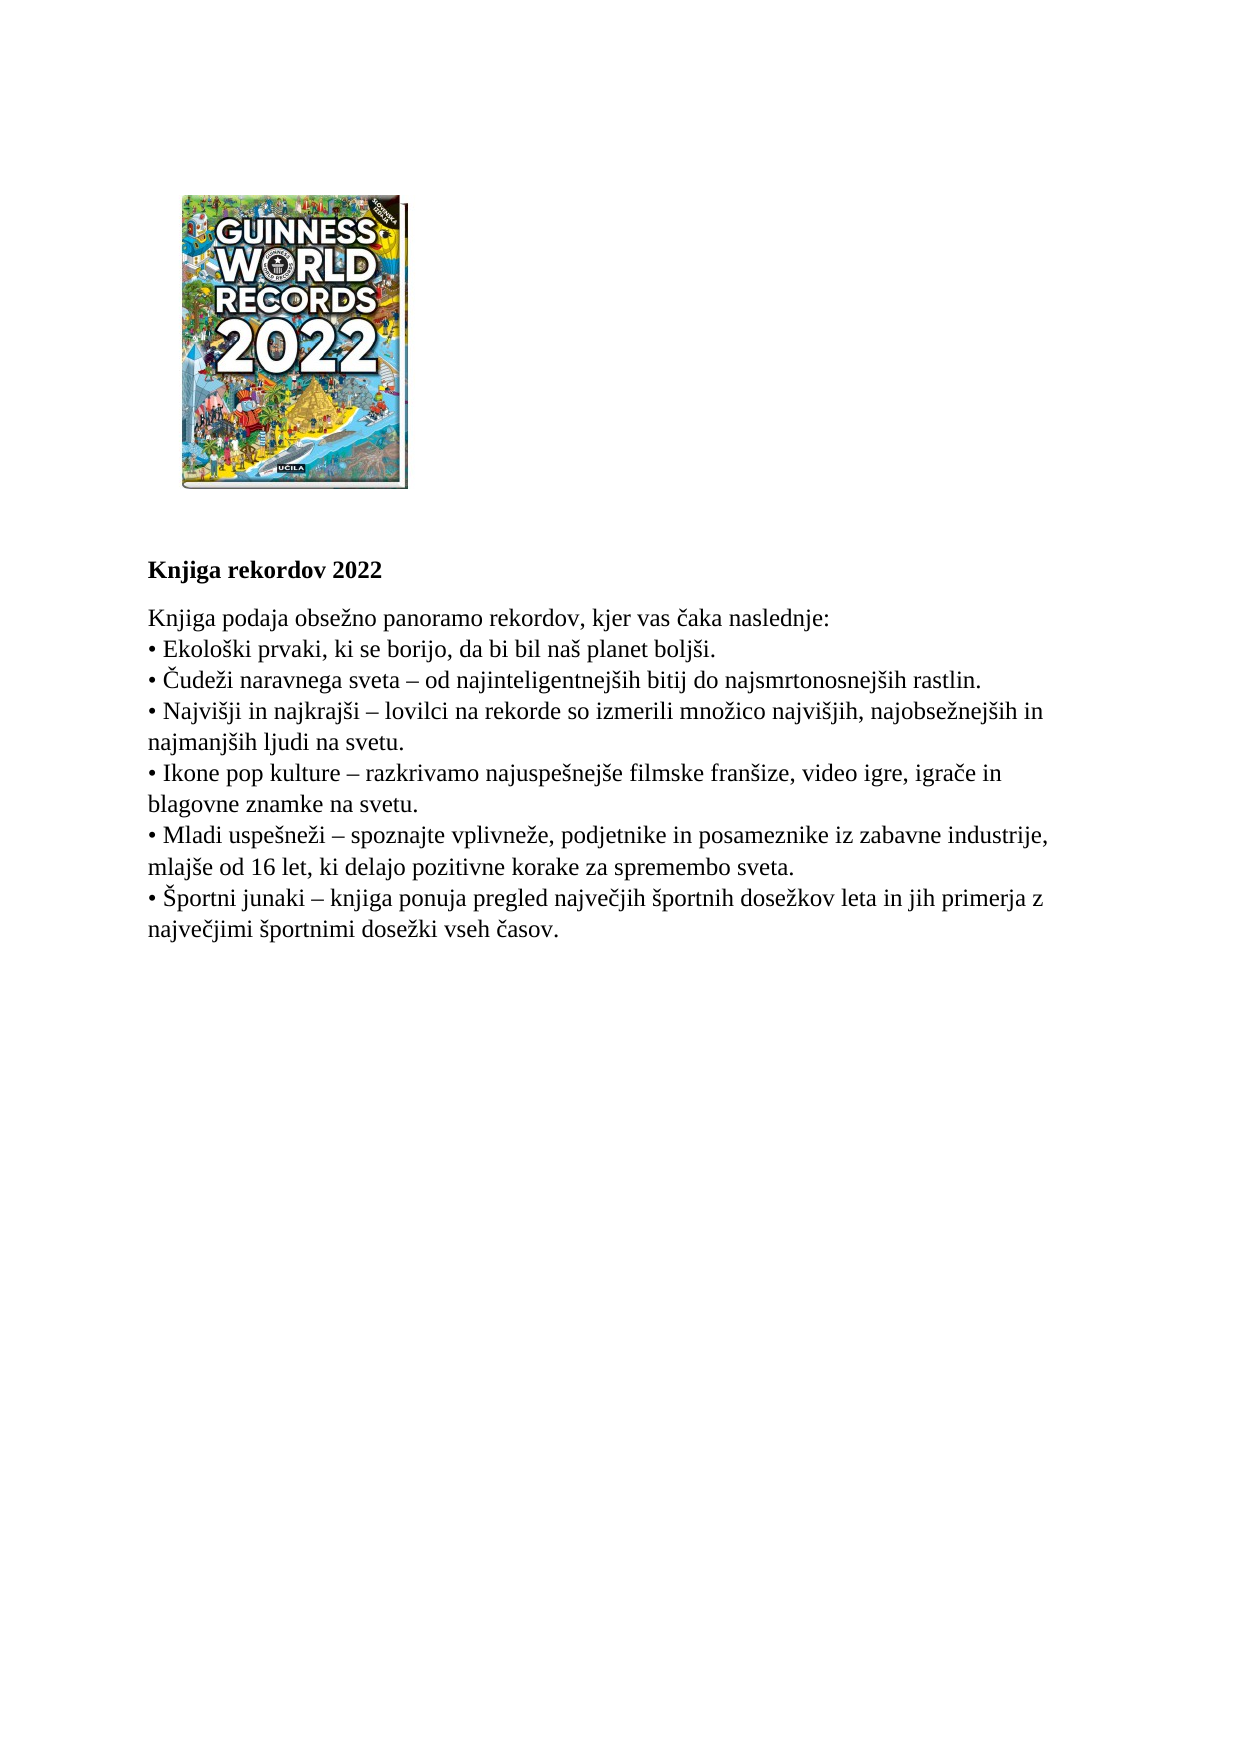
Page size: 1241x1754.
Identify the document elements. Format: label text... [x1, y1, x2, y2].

text Knjiga rekordov 2022 [148, 556, 1093, 584]
text Knjiga podaja obsežno panoramo rekordov, kjer vas čaka naslednje: • Ekološki prvaki, ki se borijo, da bi bil naš planet boljši. • Čudeži naravnega sveta – od najinteligentnejših bitij do najsmrtonosnejših rastlin. • Najvišji in najkrajši – lovilci na rekorde so izmerili množico najvišjih, najobsežnejših in najmanjših ljudi na svetu. • Ikone pop kulture – razkrivamo najuspešnejše filmske franšize, video igre, igrače in blagovne znamke na svetu. • Mladi uspešneži – spoznajte vplivneže, podjetnike in posameznike iz zabavne industrije, mlajše od 16 let, ki delajo pozitivne korake za spremembo sveta. • Športni junaki – knjiga ponuja pregled največjih športnih dosežkov leta in jih primerja z največjimi športnimi dosežki vseh časov. [148, 603, 1093, 942]
picture [147, 195, 442, 489]
